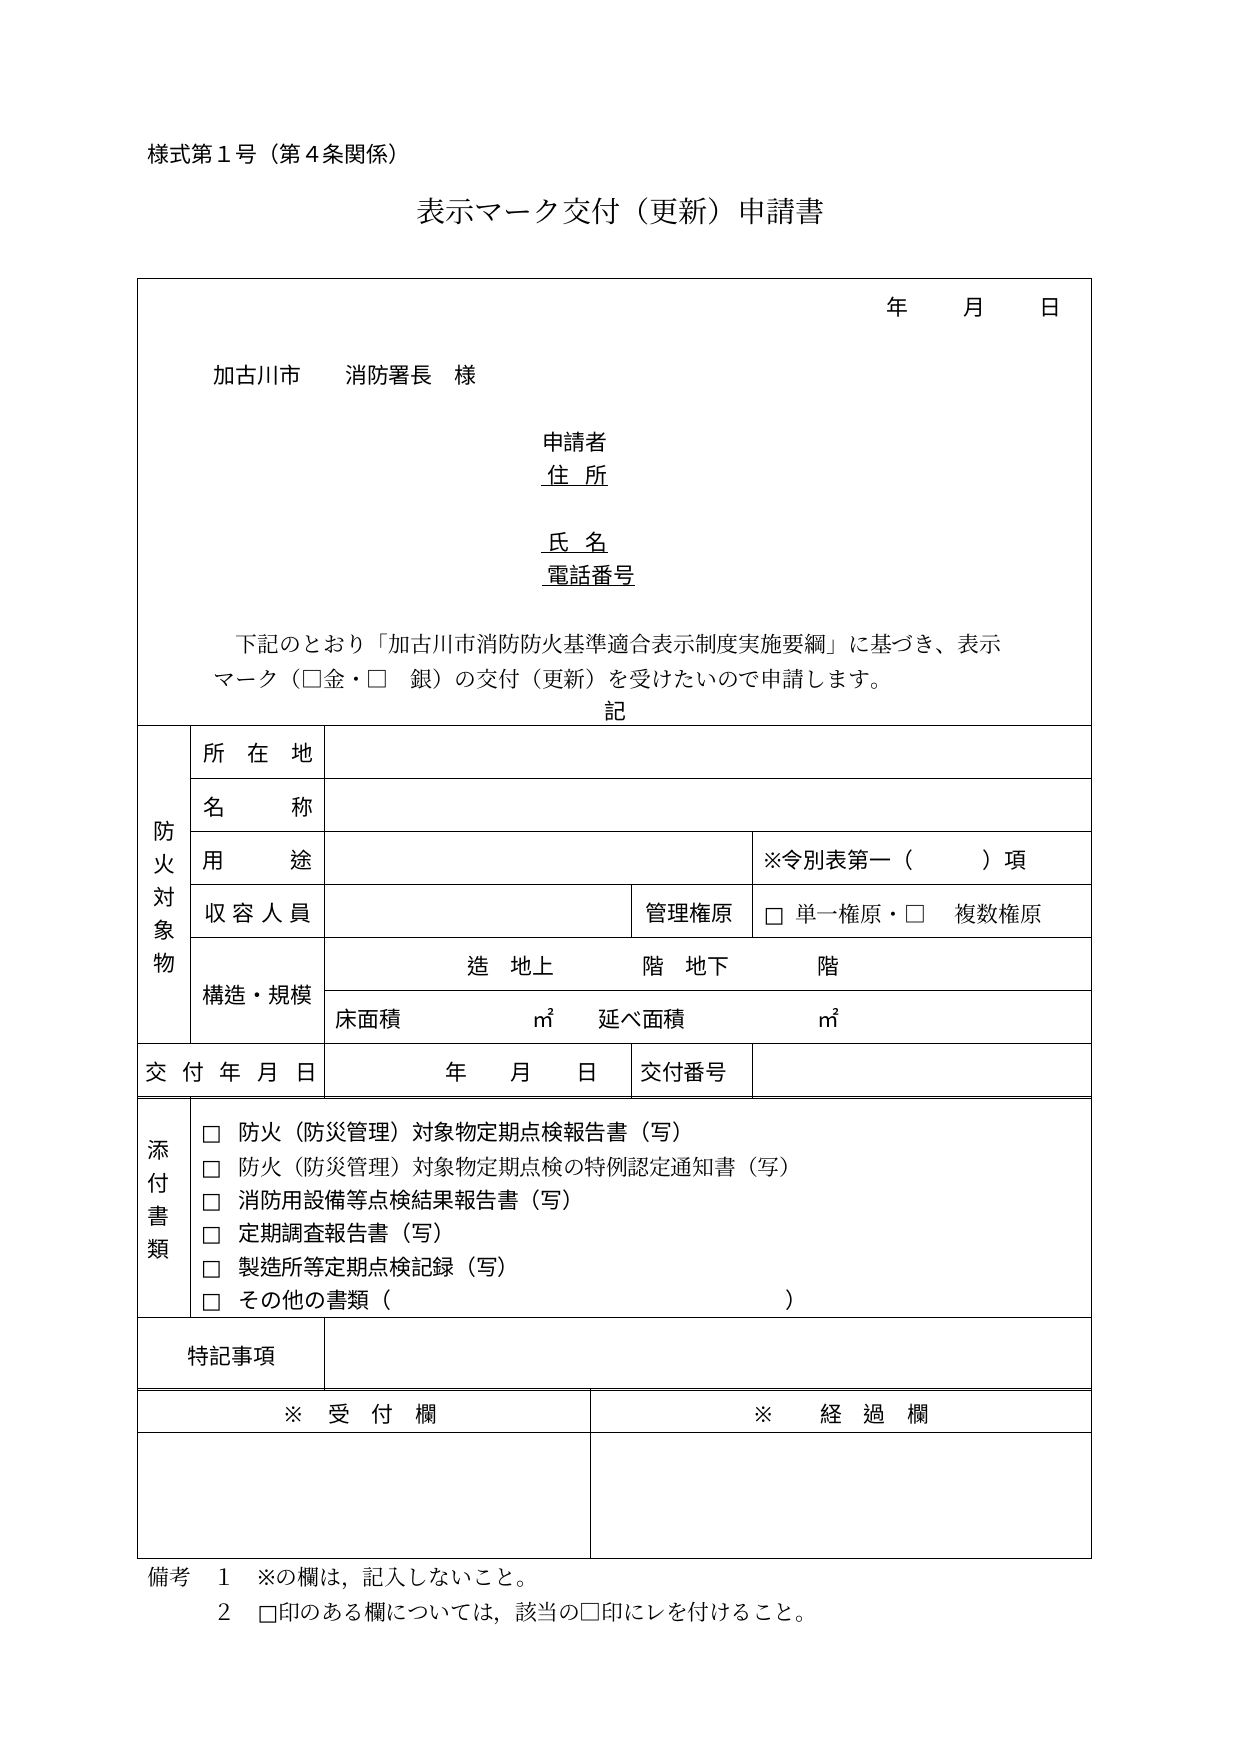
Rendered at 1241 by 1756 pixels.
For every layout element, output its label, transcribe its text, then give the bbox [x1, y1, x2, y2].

table_cell 年 月 日 [325, 1044, 631, 1096]
table_cell 構造・規模 [191, 938, 324, 1043]
table_cell 床面積 ㎡ 延べ面積 ㎡ [325, 991, 1091, 1043]
text ２ □印のある欄については，該当の□印にレを付けること。 [213, 1595, 1105, 1627]
table_cell 所 在 地 [191, 726, 324, 778]
table_cell 交付年月日 [138, 1044, 324, 1096]
table_cell 用 途 [191, 832, 324, 884]
table_cell [138, 1433, 590, 1557]
table_cell [325, 832, 752, 884]
table_cell 防火対象物 [138, 726, 190, 1043]
table_cell ※ 受 付 欄 [138, 1391, 590, 1432]
table_header 年 月 日 加古川市 消防署長 様 申請者 住 所 氏 名 電話番号 下記のとおり「加古川市消防防火基準適合表示制度実施要綱」に基づき、表示マーク（□ 金・□ 銀）の交付（更新）を受けたいので申請します。 記 [138, 279, 1091, 725]
table_cell 名 称 [191, 779, 324, 831]
table_cell 防火（防災管理）対象物定期点検報告書（写） 防火（防災管理）対象物定期点検の特例認定通知書（写） 消防用設備等点検結果報告書（写） 定期調査報告書（写） 製造所等定期点検記録（写） その他の書類（ ） [191, 1099, 1091, 1317]
table_cell [325, 726, 1091, 778]
table_cell 添付書類 [138, 1099, 190, 1317]
table_cell [591, 1433, 1091, 1557]
table_cell □ 単一権原・□ 複数権原 [753, 885, 1091, 937]
table_cell 造 地上 階 地下 階 [325, 938, 1091, 990]
text 備考 １ ※の欄は，記入しないこと。 [148, 1560, 1105, 1592]
table_cell 管理権原 [632, 885, 752, 937]
table_cell [325, 779, 1091, 831]
table_cell 交付番号 [632, 1044, 752, 1096]
text 表示マーク交付（更新）申請書 [416, 189, 1105, 231]
table_cell 特記事項 [138, 1318, 324, 1388]
table_cell 収容人員 [191, 885, 324, 937]
table_cell ※ 経 過 欄 [591, 1391, 1091, 1432]
table_cell ※令別表第一（ ）項 [753, 832, 1091, 884]
text 様式第１号（第４条関係） [148, 137, 410, 169]
table_cell [753, 1044, 1091, 1096]
table_cell [325, 885, 631, 937]
table_cell [325, 1318, 1091, 1388]
